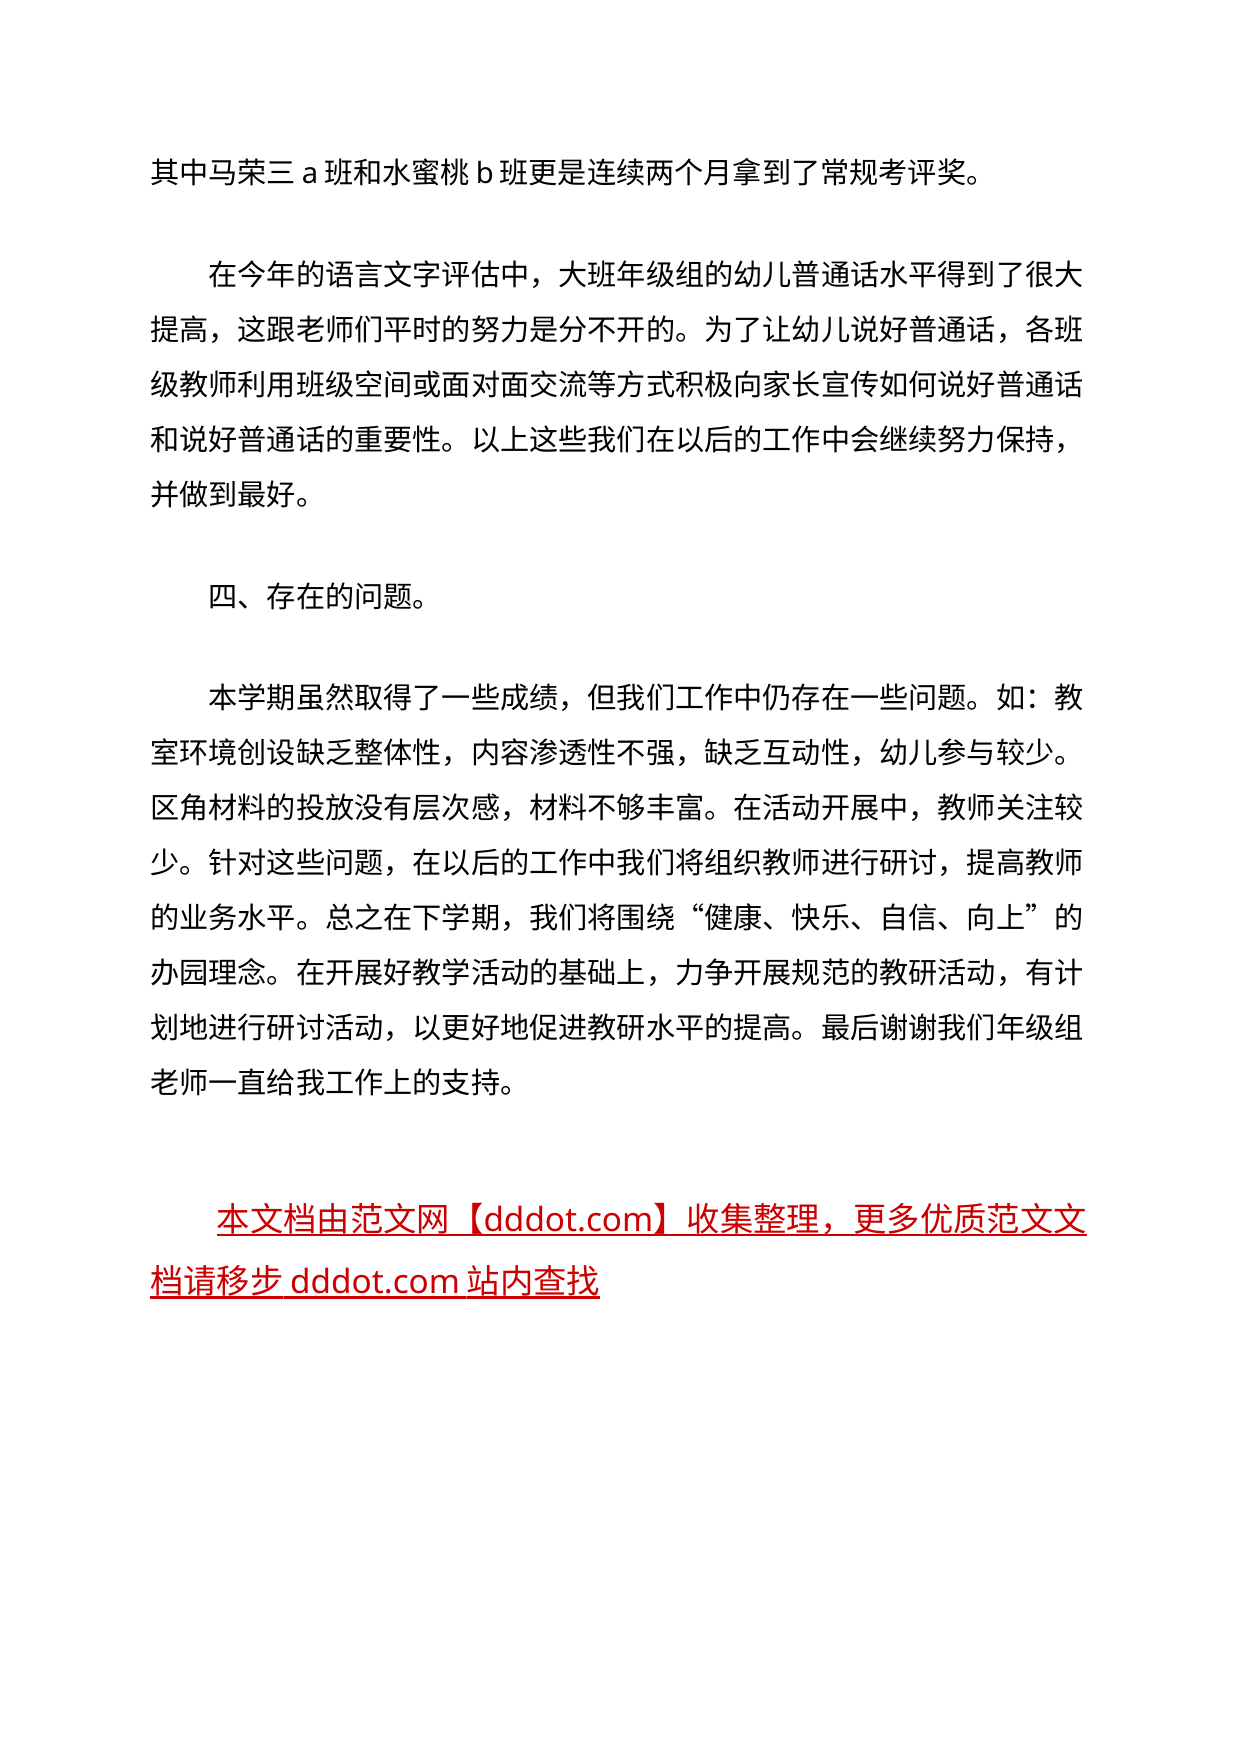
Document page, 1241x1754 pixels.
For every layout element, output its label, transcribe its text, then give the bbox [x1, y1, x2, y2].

text 四、存在的问题。 [150, 573, 1090, 616]
text 在今年的语言文字评估中，大班年级组的幼儿普通话水平得到了很大提高，这跟老师们平时的努力是分不开的。为了让幼儿说好普通话，各班级教师利用班级空间或面对面交流等方式积极向家长宣传如何说好普通话和说好普通话的重要性。以上这些我们在以后的工作中会继续努力保持，并做到最好。 [150, 252, 1090, 514]
text 本文档由范文网【dddot.com】收集整理，更多优质范文文档请移步dddot.com站内查找 [150, 1192, 1090, 1304]
text 本学期虽然取得了一些成绩，但我们工作中仍存在一些问题。如：教室环境创设缺乏整体性，内容渗透性不强，缺乏互动性，幼儿参与较少。区角材料的投放没有层次感，材料不够丰富。在活动开展中，教师关注较少。针对这些问题，在以后的工作中我们将组织教师进行研讨，提高教师的业务水平。总之在下学期，我们将围绕“健康、快乐、自信、向上”的办园理念。在开展好教学活动的基础上，力争开展规范的教研活动，有计划地进行研讨活动，以更好地促进教研水平的提高。最后谢谢我们年级组老师一直给我工作上的支持。 [150, 675, 1090, 1102]
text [150, 150, 1090, 192]
